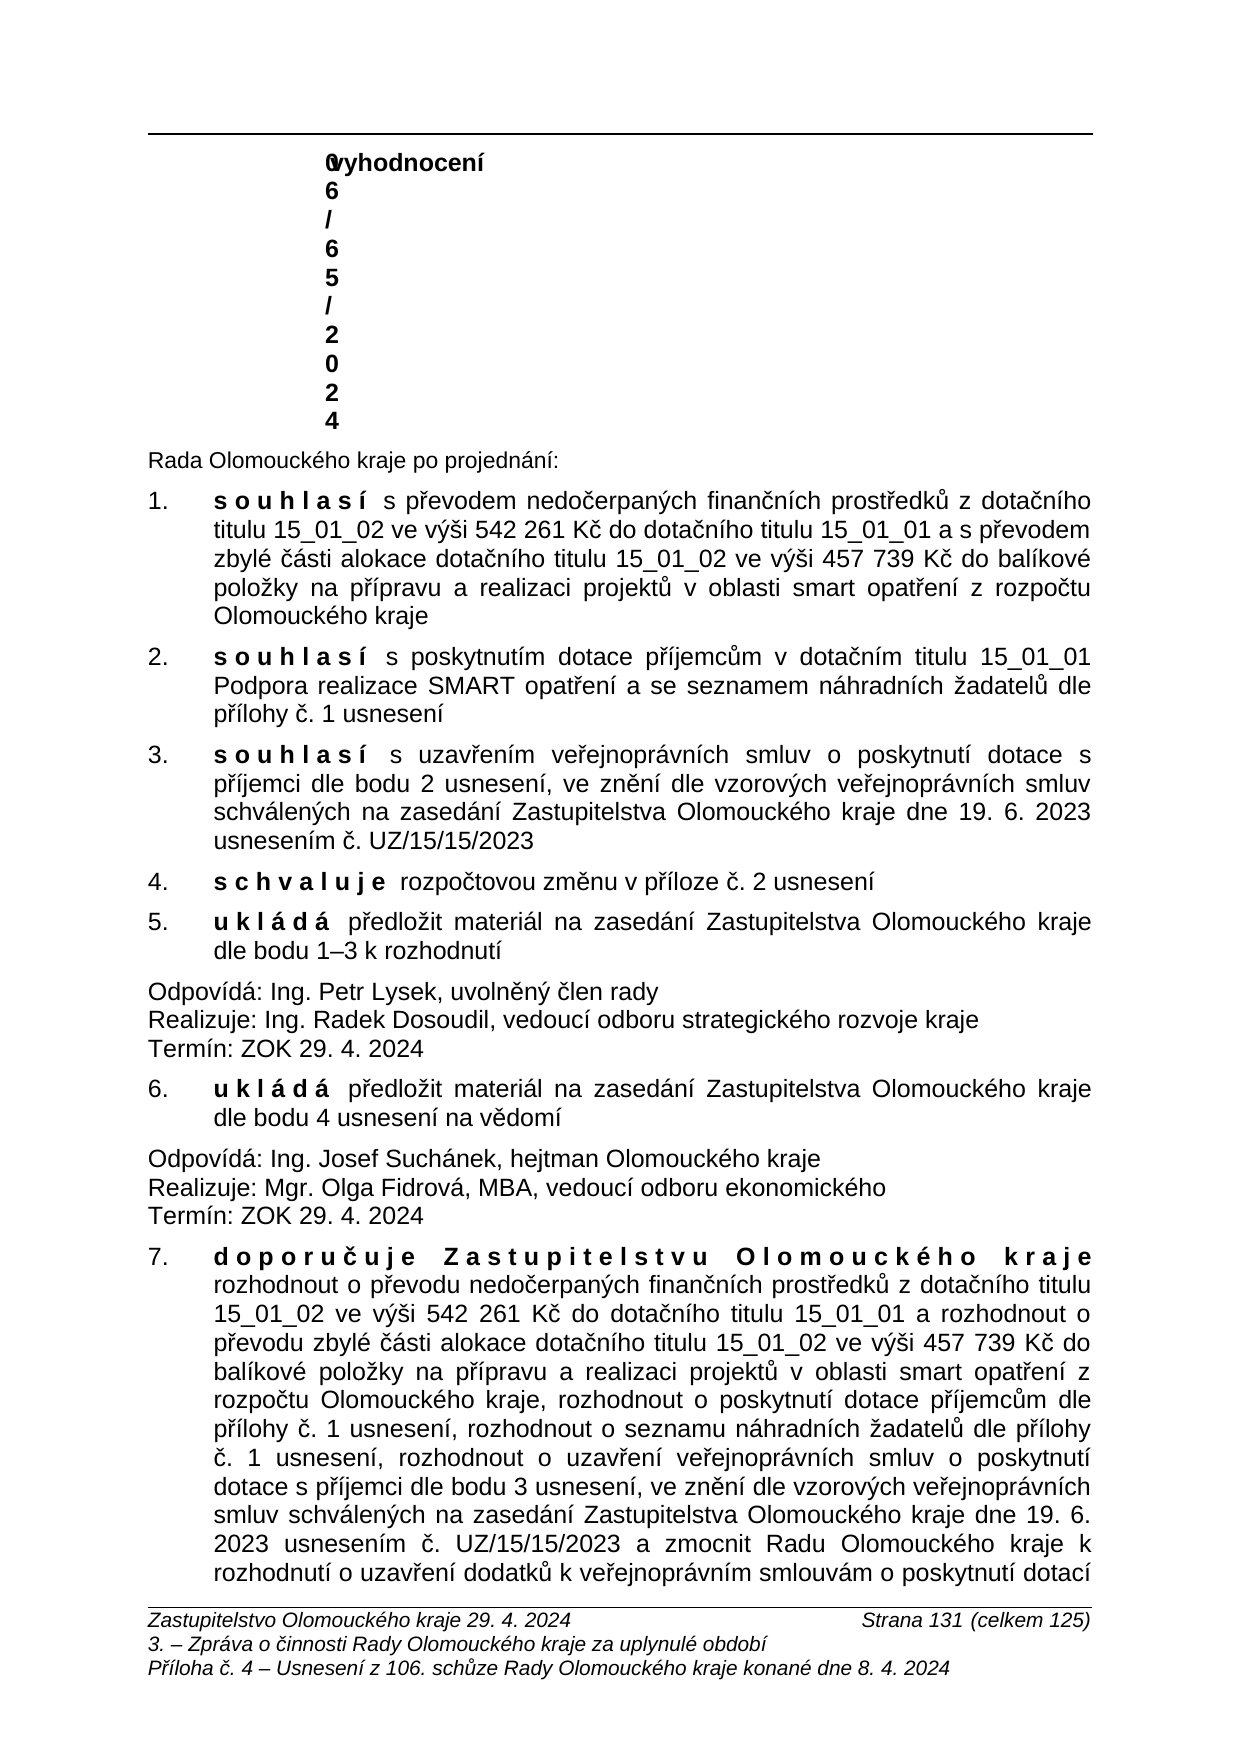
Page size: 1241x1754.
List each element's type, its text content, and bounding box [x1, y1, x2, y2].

table_cell ukládá předložit materiál na zasedání Zastupitelstva Olomouckého kraje dle bodu 4 usnesení na vědomí [213, 1075, 1092, 1144]
table_cell 2. [148, 642, 213, 740]
table_cell 6. [148, 1075, 213, 1144]
table_cell Odpovídá: Ing. Josef Suchánek, hejtman Olomouckého kraje Realizuje: Mgr. Olga Fidrová, MBA, vedoucí odboru ekonomického Termín: ZOK 29. 4. 2024 [148, 1144, 1092, 1242]
table_header UR/106/65/2024 [148, 135, 330, 447]
table_cell souhlasí s převodem nedočerpaných finančních prostředků z dotačního titulu 15_01_02 ve výši 542 261 Kč do dotačního titulu 15_01_01 a s převodem zbylé části alokace dotačního titulu 15_01_02 ve výši 457 739 Kč do balíkové položky na přípravu a realizaci projektů v oblasti smart opatření z rozpočtu Olomouckého kraje [213, 486, 1092, 642]
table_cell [213, 1242, 1092, 1598]
table_cell 4. [148, 867, 213, 907]
table_cell souhlasí s uzavřením veřejnoprávních smluv o poskytnutí dotace s příjemci dle bodu 2 usnesení, ve znění dle vzorových veřejnoprávních smluv schválených na zasedání Zastupitelstva Olomouckého kraje dne 19. 6. 2023 usnesením č. UZ/15/15/2023 [213, 740, 1092, 867]
table_cell 1. [148, 486, 213, 642]
table_cell Odpovídá: Ing. Petr Lysek, uvolněný člen rady Realizuje: Ing. Radek Dosoudil, vedoucí odboru strategického rozvoje kraje Termín: ZOK 29. 4. 2024 [148, 976, 1092, 1074]
table_cell souhlasí s poskytnutím dotace příjemcům v dotačním titulu 15_01_01 Podpora realizace SMART opatření a se seznamem náhradních žadatelů dle přílohy č. 1 usnesení [213, 642, 1092, 740]
table_cell 3. [148, 740, 213, 867]
table_cell 5. [148, 907, 213, 976]
table_cell schvaluje rozpočtovou změnu v příloze č. 2 usnesení [213, 867, 1092, 907]
table_cell Rada Olomouckého kraje po projednání: [148, 448, 1092, 486]
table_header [330, 135, 1092, 447]
table_cell ukládá předložit materiál na zasedání Zastupitelstva Olomouckého kraje dle bodu 1–3 k rozhodnutí [213, 907, 1092, 976]
table_cell 7. [148, 1242, 213, 1598]
